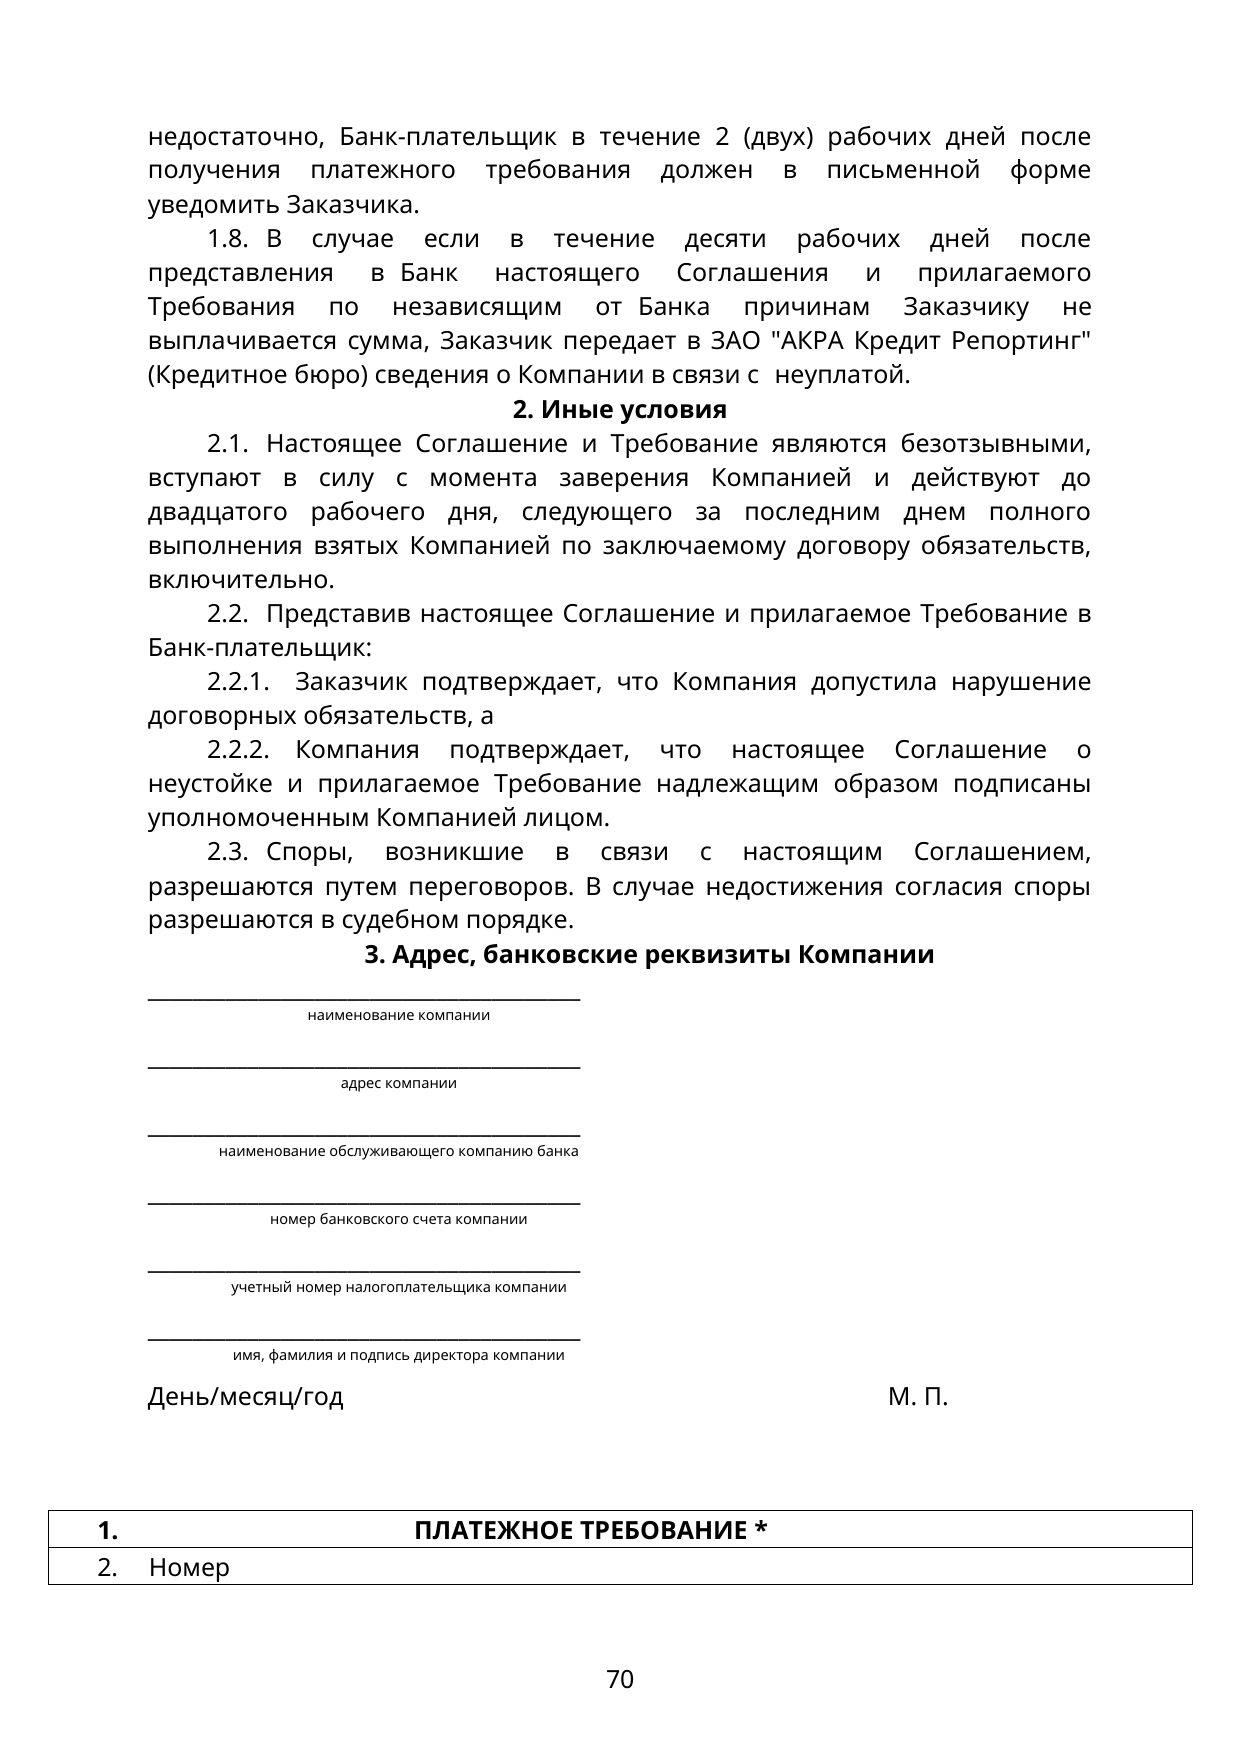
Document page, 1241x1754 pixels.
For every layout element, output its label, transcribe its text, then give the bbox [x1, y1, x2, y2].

text _______________________________________ [148, 1038, 1092, 1072]
table_cell 2. Номер [49, 1548, 1192, 1584]
text _______________________________________ [148, 970, 1092, 1004]
text наименование компании [148, 1004, 650, 1038]
text 2. Иные условия [148, 391, 1092, 425]
text 2.2. Представив настоящее Соглашение и прилагаемое Требование в Банк-плательщик: [148, 596, 1092, 664]
text имя, фамилия и подпись директора компании [148, 1345, 650, 1379]
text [148, 118, 1092, 220]
text _______________________________________ [148, 1311, 1092, 1345]
text _______________________________________ [148, 1175, 1092, 1209]
text адрес компании [148, 1072, 650, 1107]
text номер банковского счета компании [148, 1209, 650, 1243]
text _______________________________________ [148, 1243, 1092, 1277]
text День/месяц/год М. П. [148, 1379, 1092, 1413]
text 3. Адрес, банковские реквизиты Компании [148, 936, 1092, 970]
text 2.1. Настоящее Соглашение и Требование являются безотзывными, вступают в силу с момента заверения Компанией и действуют до двадцатого рабочего дня, следующего за последним днем полного выполнения взятых Компанией по заключаемому договору обязательств, включительно. [148, 425, 1092, 596]
table_header 1. ПЛАТЕЖНОЕ ТРЕБОВАНИЕ * [49, 1511, 1192, 1547]
text наименование обслуживающего компанию банка [148, 1141, 650, 1175]
text 1.8. В случае если в течение десяти рабочих дней после представления в Банк настоящего Соглашения и прилагаемого Требования по независящим от Банка причинам Заказчику не выплачивается сумма, Заказчик передает в ЗАО "АКРА Кредит Репортинг" (Кредитное бюро) сведения о Компании в связи с неуплатой. [148, 220, 1092, 391]
text 2.2.2. Компания подтверждает, что настоящее Соглашение о неустойке и прилагаемое Требование надлежащим образом подписаны уполномоченным Компанией лицом. [148, 732, 1092, 834]
text 2.2.1. Заказчик подтверждает, что Компания допустила нарушение договорных обязательств, а [148, 664, 1092, 732]
text 2.3. Споры, возникшие в связи с настоящим Соглашением, разрешаются путем переговоров. В случае недостижения согласия споры разрешаются в судебном порядке. [148, 834, 1092, 936]
text учетный номер налогоплательщика компании [148, 1277, 650, 1311]
text _______________________________________ [148, 1107, 1092, 1141]
